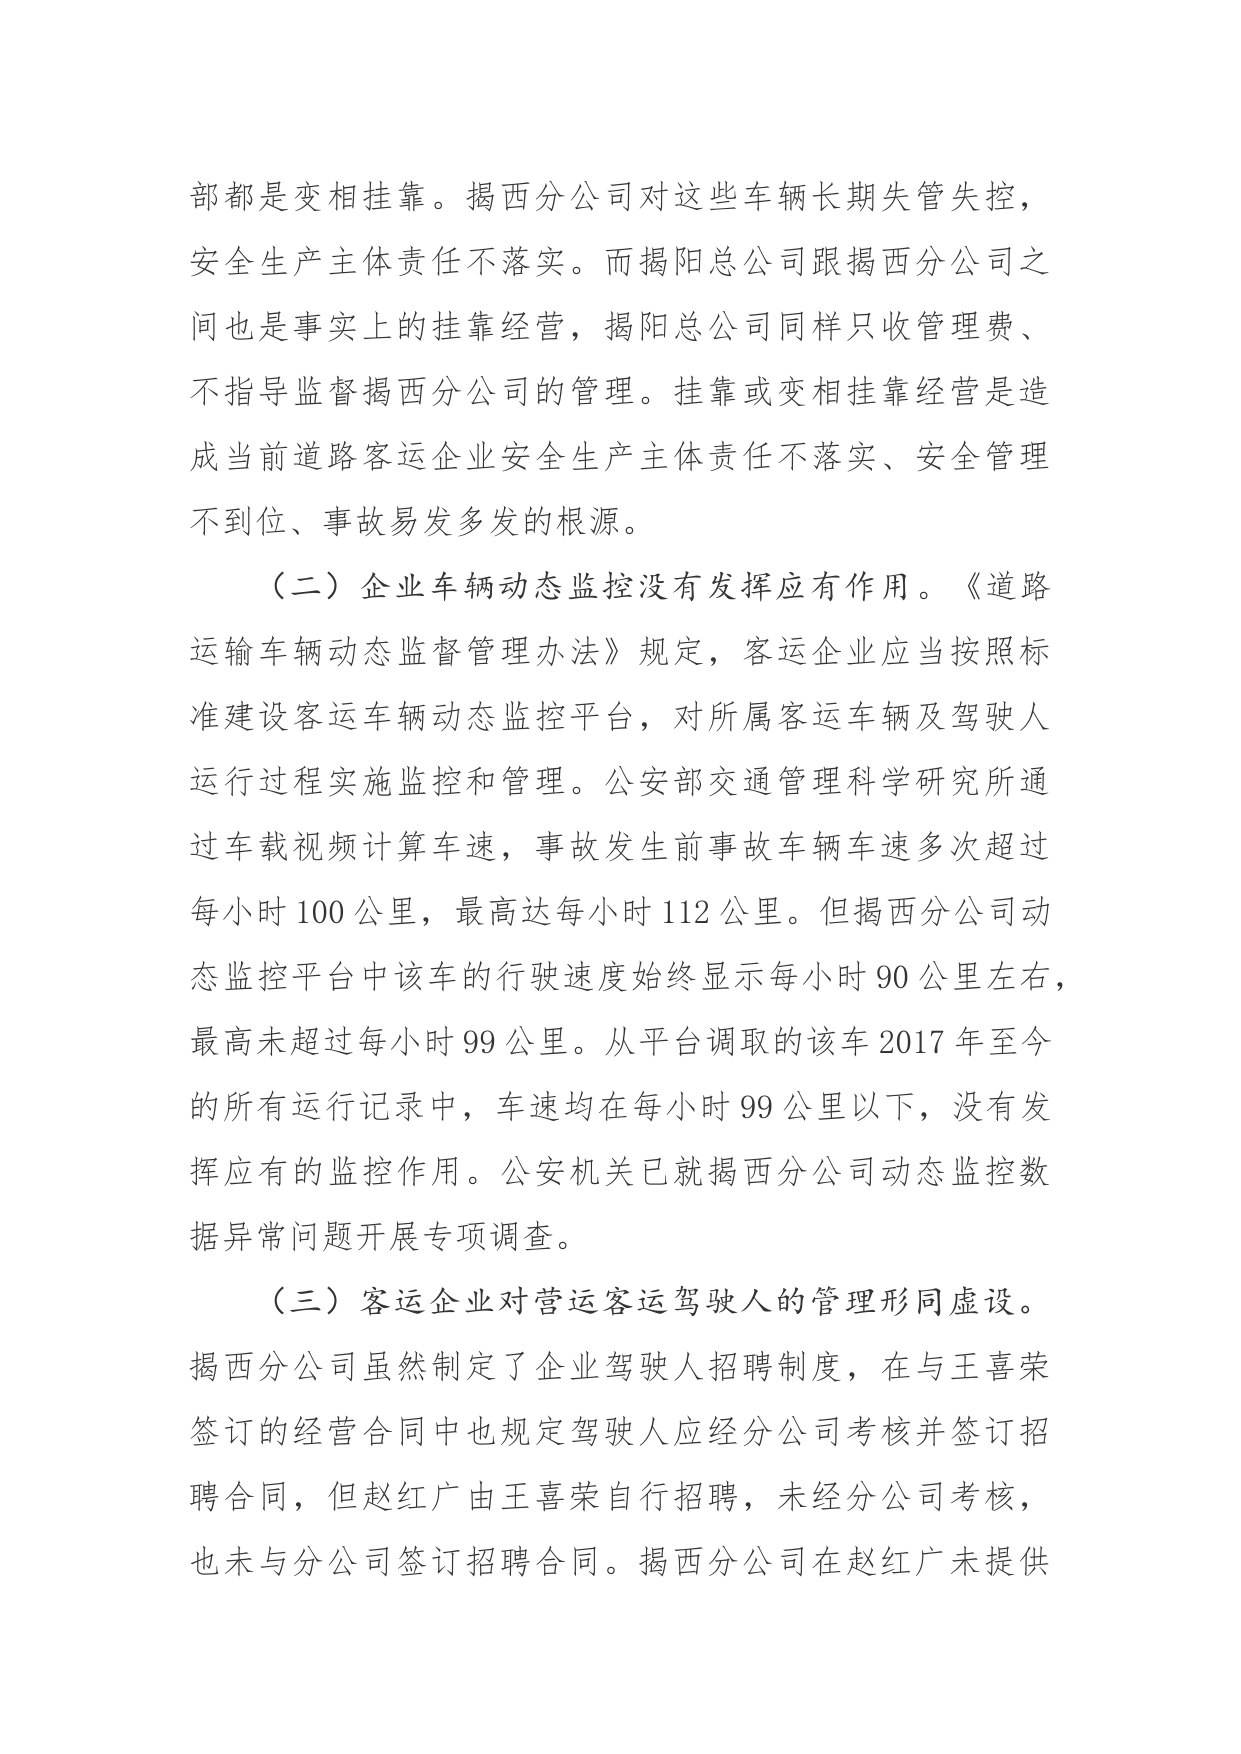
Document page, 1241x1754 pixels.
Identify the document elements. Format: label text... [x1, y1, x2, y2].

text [187, 1267, 1053, 1592]
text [187, 162, 1053, 552]
text （二）企业车辆动态监控没有发挥应有作用。《道路运输车辆动态监督管理办法》规定，客运企业应当按照标准建设客运车辆动态监控平台，对所属客运车辆及驾驶人运行过程实施监控和管理。公安部交通管理科学研究所通过车载视频计算车速，事故发生前事故车辆车速多次超过每小时100公里，最高达每小时112公里。但揭西分公司动态监控平台中该车的行驶速度始终显示每小时90公里左右，最高未超过每小时99公里。从平台调取的该车2017年至今的所有运行记录中，车速均在每小时99公里以下，没有发挥应有的监控作用。公安机关已就揭西分公司动态监控数据异常问题开展专项调查。 [187, 552, 1053, 1267]
